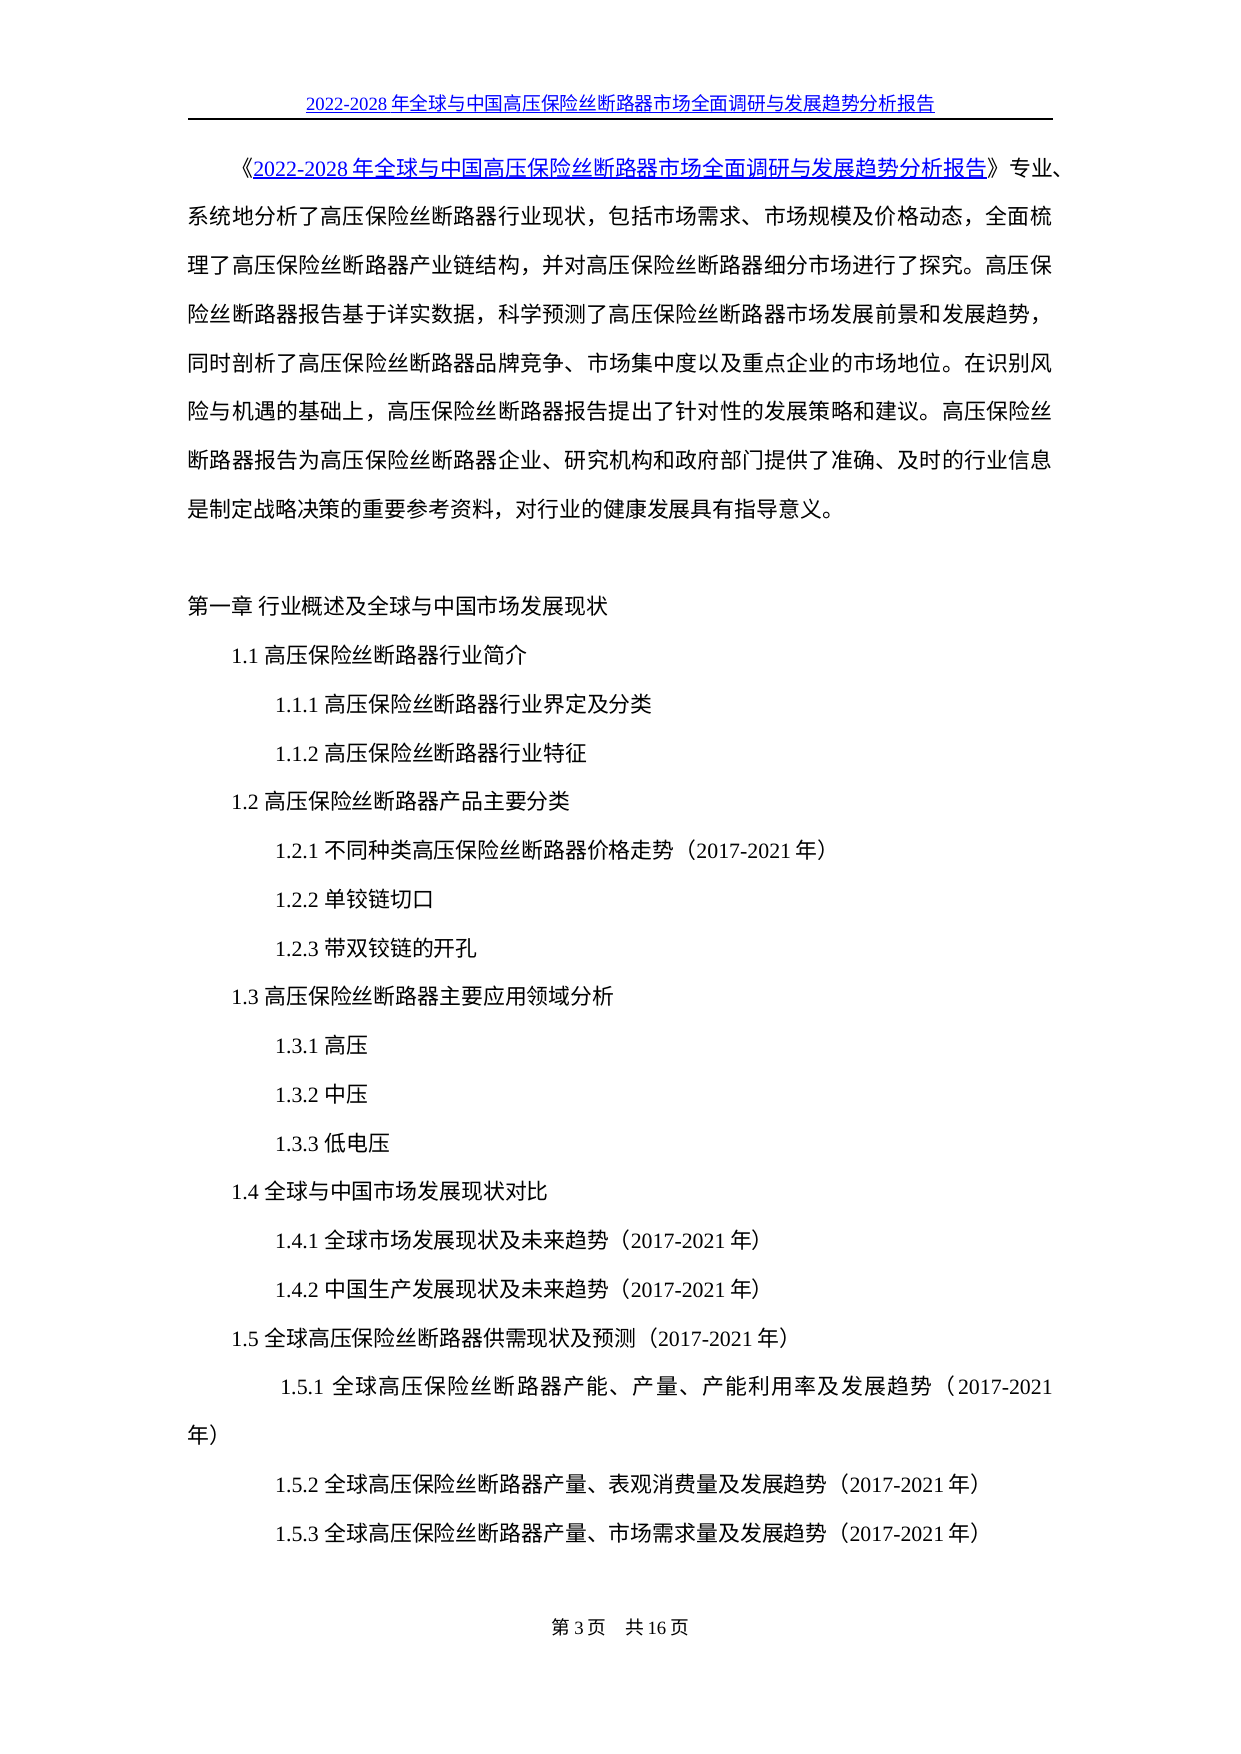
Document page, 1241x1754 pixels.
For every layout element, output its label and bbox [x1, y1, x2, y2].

text [187, 150, 1053, 1548]
